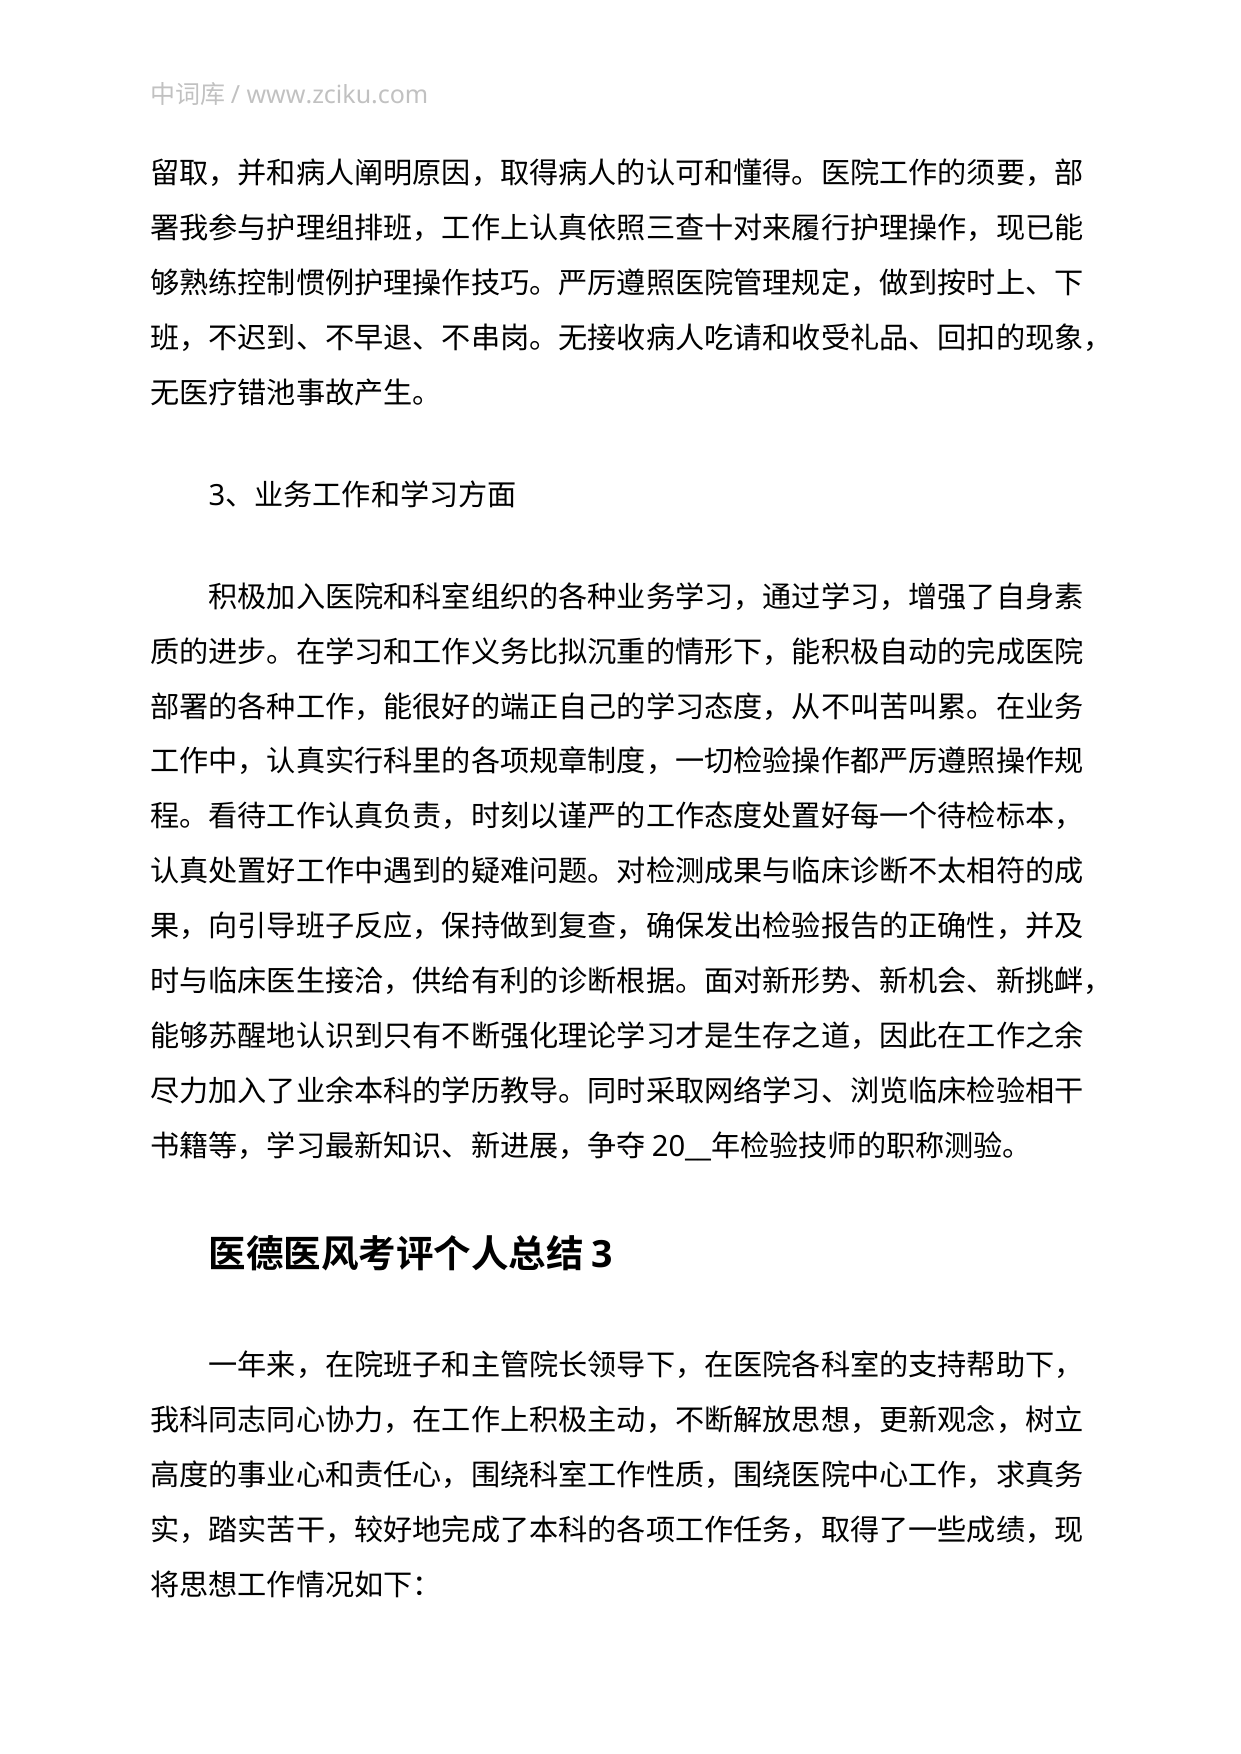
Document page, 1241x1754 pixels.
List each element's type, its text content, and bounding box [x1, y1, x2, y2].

text 积极加入医院和科室组织的各种业务学习，通过学习，增强了自身素质的进步。在学习和工作义务比拟沉重的情形下，能积极自动的完成医院部署的各种工作，能很好的端正自己的学习态度，从不叫苦叫累。在业务工作中，认真实行科里的各项规章制度，一切检验操作都严厉遵照操作规程。看待工作认真负责，时刻以谨严的工作态度处置好每一个待检标本，认真处置好工作中遇到的疑难问题。对检测成果与临床诊断不太相符的成果，向引导班子反应，保持做到复查，确保发出检验报告的正确性，并及时与临床医生接洽，供给有利的诊断根据。面对新形势、新机会、新挑衅，能够苏醒地认识到只有不断强化理论学习才是生存之道，因此在工作之余尽力加入了业余本科的学历教导。同时采取网络学习、浏览临床检验相干书籍等，学习最新知识、新进展，争夺20__年检验技师的职称测验。 [150, 573, 1090, 1165]
text 医德医风考评个人总结3 [150, 1224, 1090, 1279]
text 3、业务工作和学习方面 [150, 471, 1090, 514]
text 一年来，在院班子和主管院长领导下，在医院各科室的支持帮助下，我科同志同心协力，在工作上积极主动，不断解放思想，更新观念，树立高度的事业心和责任心，围绕科室工作性质，围绕医院中心工作，求真务实，踏实苦干，较好地完成了本科的各项工作任务，取得了一些成绩，现将思想工作情况如下： [150, 1342, 1090, 1604]
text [150, 150, 1090, 412]
